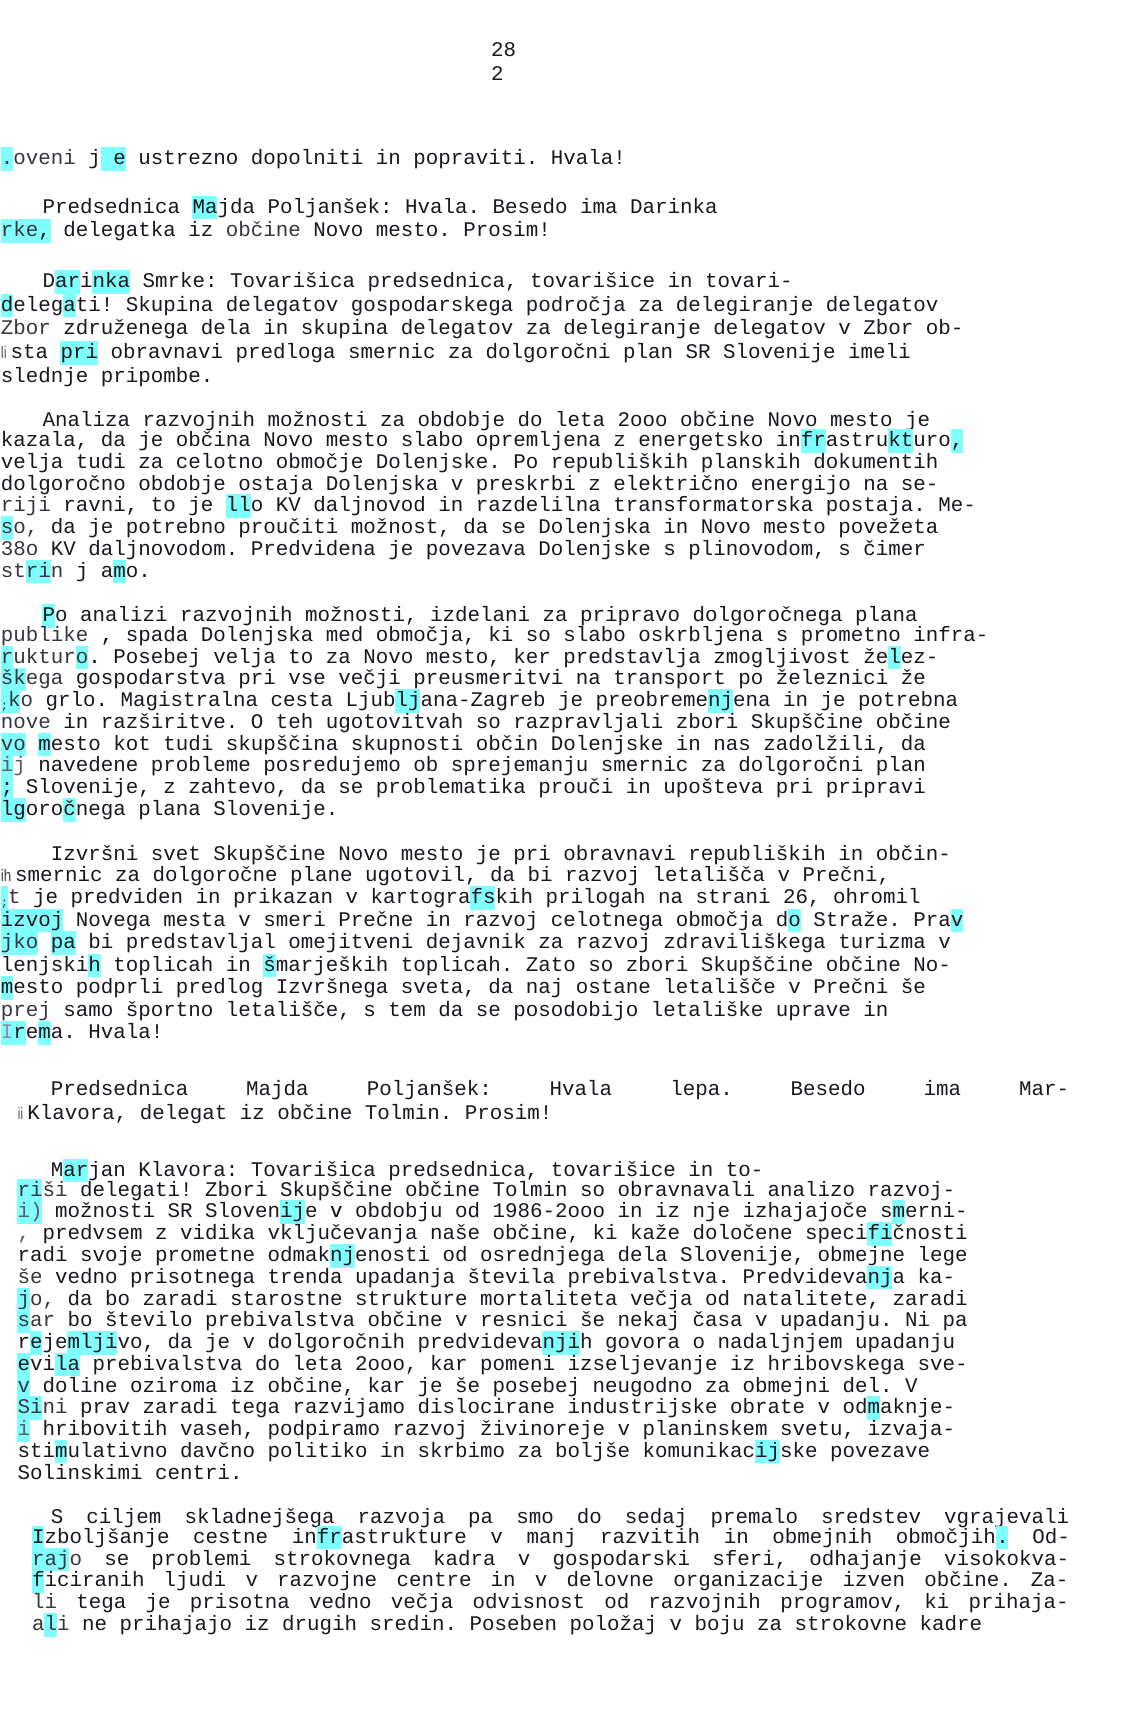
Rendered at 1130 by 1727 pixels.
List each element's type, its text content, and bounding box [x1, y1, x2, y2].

text Predsednica Majda Poljanšek: Hvala. Besedo ima Darinka rke, delegatka iz občine Novo mesto. Prosim! [1, 196, 1069, 243]
text Darinka Smrke: Tovarišica predsednica, tovarišice in tovari- delegati! Skupina delegatov gospodarskega področja za delegiranje delegatov Zbor združenega dela in skupina delegatov za delegiranje delegatov v Zbor ob- li sta pri obravnavi predloga smernic za dolgoročni plan SR Slovenije imeli slednje pripombe. [1, 270, 1069, 388]
text .oveni j e ustrezno dopolniti in popraviti. Hvala! [126, 147, 1069, 169]
text Analiza razvojnih možnosti za obdobje do leta 2ooo občine Novo mesto je kazala, da je občina Novo mesto slabo opremljena z energetsko infrastrukturo, velja tudi za celotno območje Dolenjske. Po republiških planskih dokumentih dolgoročno obdobje ostaja Dolenjska v preskrbi z električno energijo na se- riji ravni, to je llo KV daljnovod in razdelilna transformatorska postaja. Me- so, da je potrebno proučiti možnost, da se Dolenjska in Novo mesto povežeta 38o KV daljnovodom. Predvidena je povezava Dolenjske s plinovodom, s čimer strin j amo. [1, 409, 1069, 583]
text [32, 1506, 1069, 1637]
text Po analizi razvojnih možnosti, izdelani za pripravo dolgoročnega plana publike , spada Dolenjska med območja, ki so slabo oskrbljena s prometno infra- rukturo. Posebej velja to za Novo mesto, ker predstavlja zmogljivost želez- škega gospodarstva pri vse večji preusmeritvi na transport po železnici že ;ko grlo. Magistralna cesta Ljubljana-Zagreb je preobremenjena in je potrebna nove in razširitve. O teh ugotovitvah so razpravljali zbori Skupščine občine vo mesto kot tudi skupščina skupnosti občin Dolenjske in nas zadolžili, da ij navedene probleme posredujemo ob sprejemanju smernic za dolgoročni plan ; Slovenije, z zahtevo, da se problematika prouči in upošteva pri pripravi lgoročnega plana Slovenije. [1, 604, 1069, 822]
text Izvršni svet Skupščine Novo mesto je pri obravnavi republiških in občin- ih smernic za dolgoročne plane ugotovil, da bi razvoj letališča v Prečni, ;t je predviden in prikazan v kartografskih prilogah na strani 26, ohromil izvoj Novega mesta v smeri Prečne in razvoj celotnega območja do Straže. Prav jko pa bi predstavljal omejitveni dejavnik za razvoj zdraviliškega turizma v lenjskih toplicah in šmarjeških toplicah. Zato so zbori Skupščine občine No- mesto podprli predlog Izvršnega sveta, da naj ostane letališče v Prečni še prej samo športno letališče, s tem da se posodobijo letališke uprave in Irema. Hvala! [1, 842, 1069, 1045]
text Predsednica Majda Poljanšek: Hvala lepa. Besedo ima Mar- ii Klavora, delegat iz občine Tolmin. Prosim! [17, 1078, 1069, 1126]
text Marjan Klavora: Tovarišica predsednica, tovarišice in to- riši delegati! Zbori Skupščine občine Tolmin so obravnavali analizo razvoj- i) možnosti SR Slovenije v obdobju od 1986-2ooo in iz nje izhajajoče smerni- , predvsem z vidika vključevanja naše občine, ki kaže določene specifičnosti radi svoje prometne odmaknjenosti od osrednjega dela Slovenije, obmejne lege še vedno prisotnega trenda upadanja števila prebivalstva. Predvidevanja ka- jo, da bo zaradi starostne strukture mortaliteta večja od natalitete, zaradi sar bo število prebivalstva občine v resnici še nekaj časa v upadanju. Ni pa rejemljivo, da je v dolgoročnih predvidevanjih govora o nadaljnjem upadanju evila prebivalstva do leta 2ooo, kar pomeni izseljevanje iz hribovskega sve- v doline oziroma iz občine, kar je še posebej neugodno za obmejni del. V Sini prav zaradi tega razvijamo dislocirane industrijske obrate v odmaknje- i hribovitih vaseh, podpiramo razvoj živinoreje v planinskem svetu, izvaja- stimulativno davčno politiko in skrbimo za boljše komunikacijske povezave Solinskimi centri. [17, 1159, 1069, 1485]
